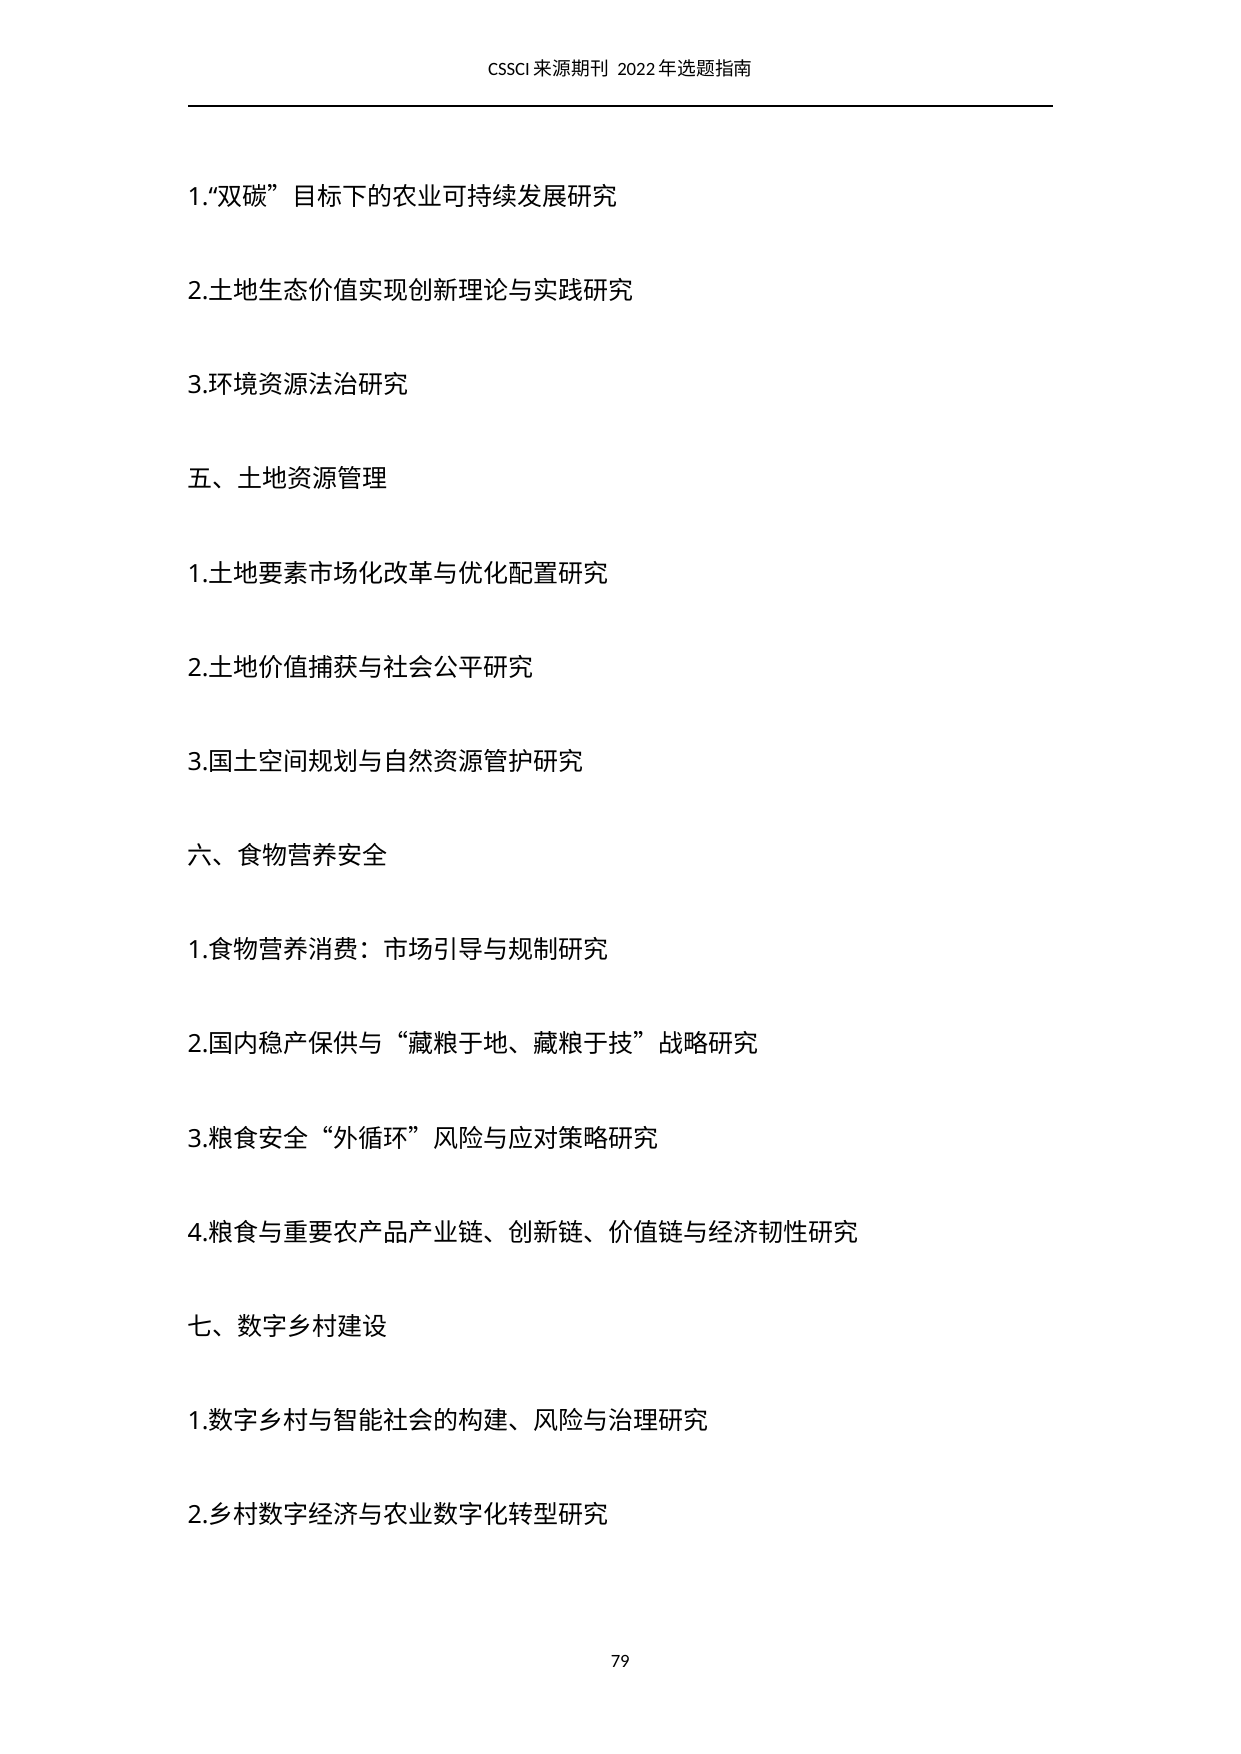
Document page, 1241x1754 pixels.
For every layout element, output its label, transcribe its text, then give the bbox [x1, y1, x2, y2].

text 1.土地要素市场化改革与优化配置研究 [187, 539, 1053, 604]
text 4.粮食与重要农产品产业链、创新链、价值链与经济韧性研究 [187, 1198, 1053, 1263]
text 1.食物营养消费：市场引导与规制研究 [187, 915, 1053, 980]
text 2.土地价值捕获与社会公平研究 [187, 633, 1053, 698]
text 五、土地资源管理 [187, 444, 1053, 509]
text 2.土地生态价值实现创新理论与实践研究 [187, 256, 1053, 321]
text 3.国土空间规划与自然资源管护研究 [187, 727, 1053, 792]
text 六、食物营养安全 [187, 821, 1053, 886]
text 七、数字乡村建设 [187, 1292, 1053, 1357]
text 3.粮食安全“外循环”风险与应对策略研究 [187, 1104, 1053, 1169]
text 1.数字乡村与智能社会的构建、风险与治理研究 [187, 1386, 1053, 1451]
text 2.国内稳产保供与“藏粮于地、藏粮于技”战略研究 [187, 1009, 1053, 1074]
text 1.“双碳”目标下的农业可持续发展研究 [187, 162, 1053, 227]
text 2.乡村数字经济与农业数字化转型研究 [187, 1480, 1053, 1545]
text 3.环境资源法治研究 [187, 350, 1053, 415]
